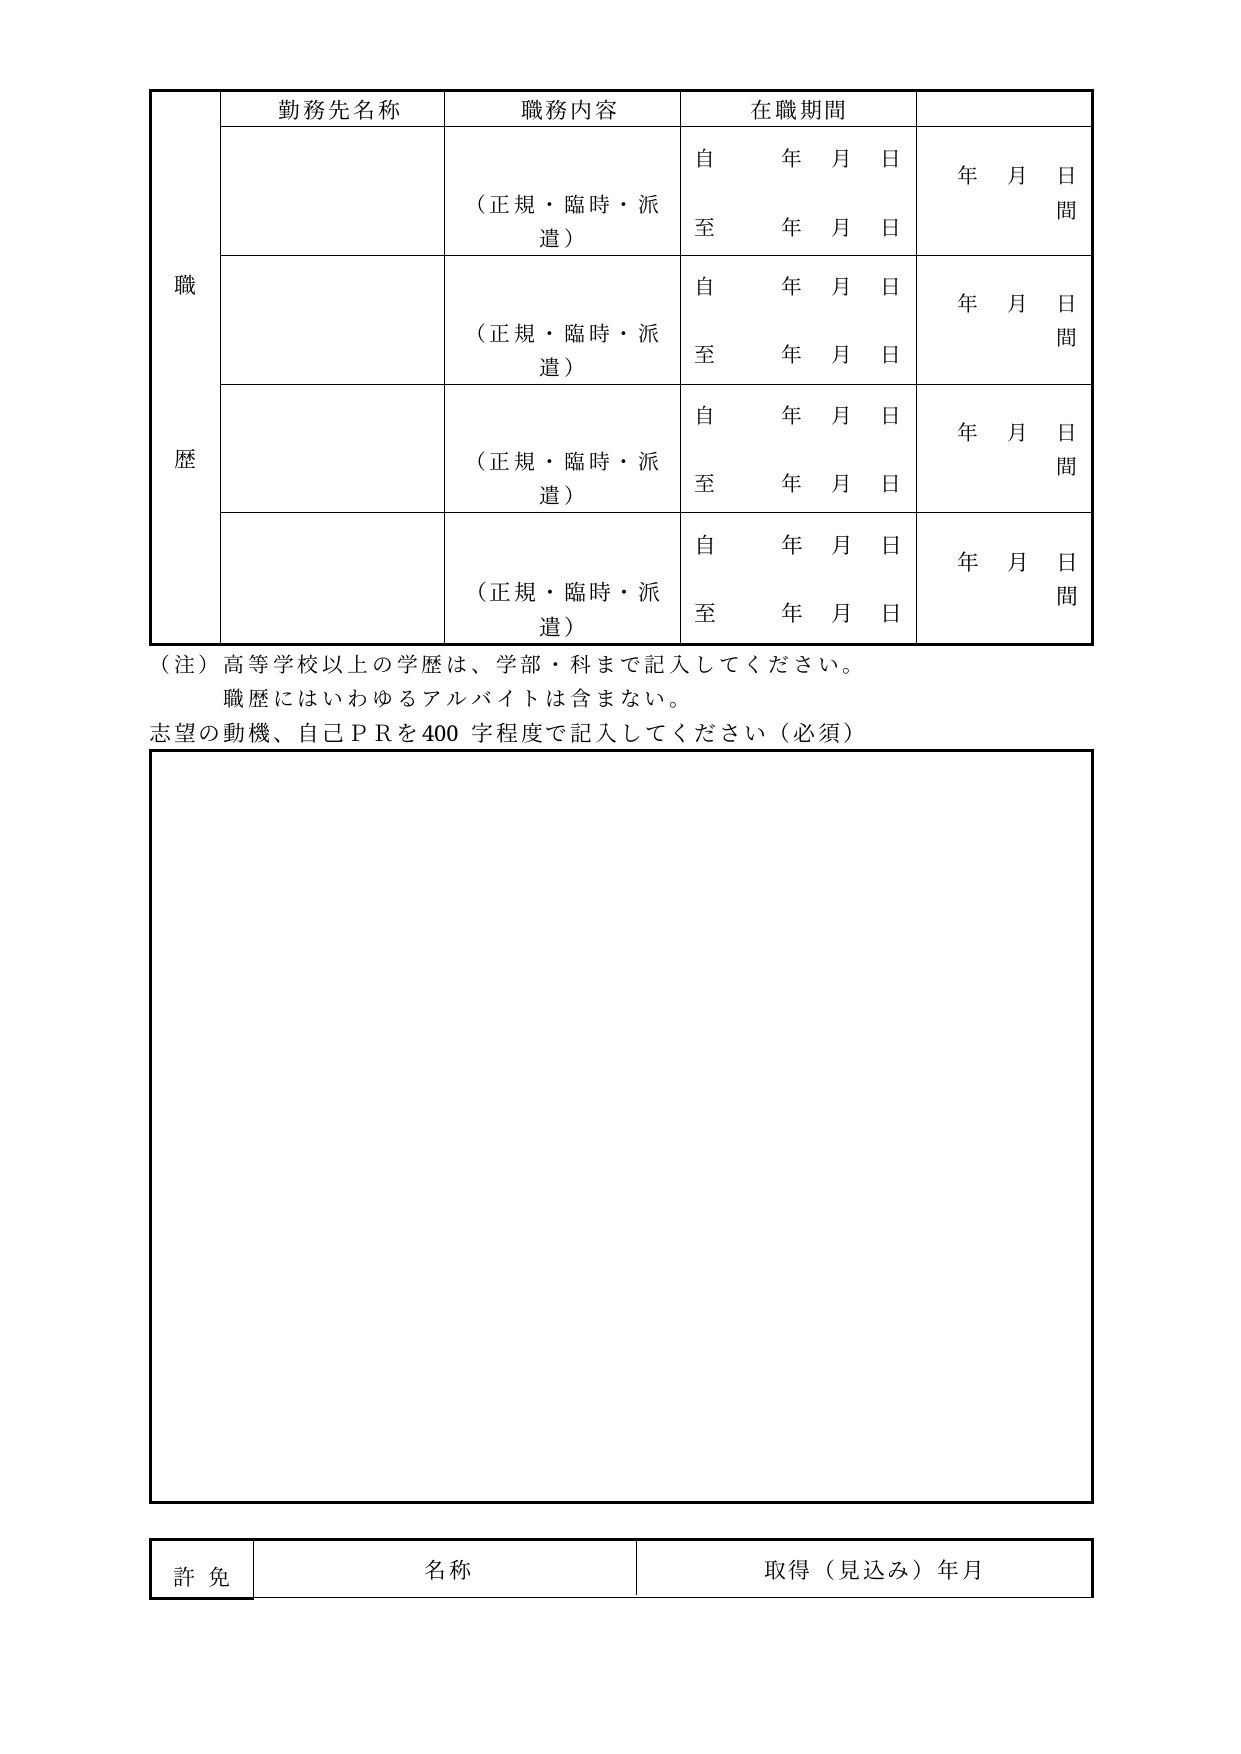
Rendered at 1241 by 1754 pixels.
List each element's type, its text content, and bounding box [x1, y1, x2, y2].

table_cell [221, 385, 444, 512]
table_cell 自 至 [681, 256, 725, 383]
table_cell （正規・臨時・派遣） [445, 571, 680, 643]
table_header 名称 [254, 1541, 636, 1597]
table_cell [221, 127, 444, 255]
table_header [917, 92, 1091, 126]
table_cell [221, 256, 444, 383]
table_cell 年 月 日 年 月 日 [725, 513, 916, 643]
table_cell [445, 513, 680, 571]
text 志望の動機、自己ＰＲを400字程度で記入してください（必須） [149, 714, 1091, 749]
table_header 免許・資格 [152, 1541, 253, 1597]
text （注）高等学校以上の学歴は、学部・科まで記入してください。 [149, 646, 1091, 680]
table_cell （正規・臨時・派遣） [445, 185, 680, 255]
table_cell [445, 256, 680, 314]
table_cell 年 月 日間 [917, 385, 1091, 512]
table_header [152, 752, 1091, 1501]
table_cell [445, 127, 680, 185]
table_cell （正規・臨時・派遣） [445, 314, 680, 383]
table_cell （正規・臨時・派遣） [445, 443, 680, 512]
table_header 取得（見込み）年月 [636, 1541, 1091, 1597]
table_cell [445, 385, 680, 442]
table_cell 自 至 [681, 513, 725, 643]
text 職歴にはいわゆるアルバイトは含まない。 [149, 680, 1091, 714]
table_cell 自 至 [681, 385, 725, 512]
table_header 在職期間 [681, 92, 916, 126]
table_cell 年 月 日 年 月 日 [725, 385, 916, 512]
table_cell 年 月 日間 [917, 513, 1091, 643]
table_cell 年 月 日 年 月 日 [725, 256, 916, 383]
table_header 勤務先名称 [221, 92, 444, 126]
table_header 職 歴 [152, 92, 220, 643]
table_cell 自 至 [681, 127, 725, 255]
table_cell 年 月 日間 [917, 256, 1091, 383]
table_cell [221, 513, 444, 643]
table_header 職務内容 [445, 92, 680, 126]
table_cell 年 月 日間 [917, 127, 1091, 255]
table_cell 年 月 日 年 月 日 [725, 127, 916, 255]
